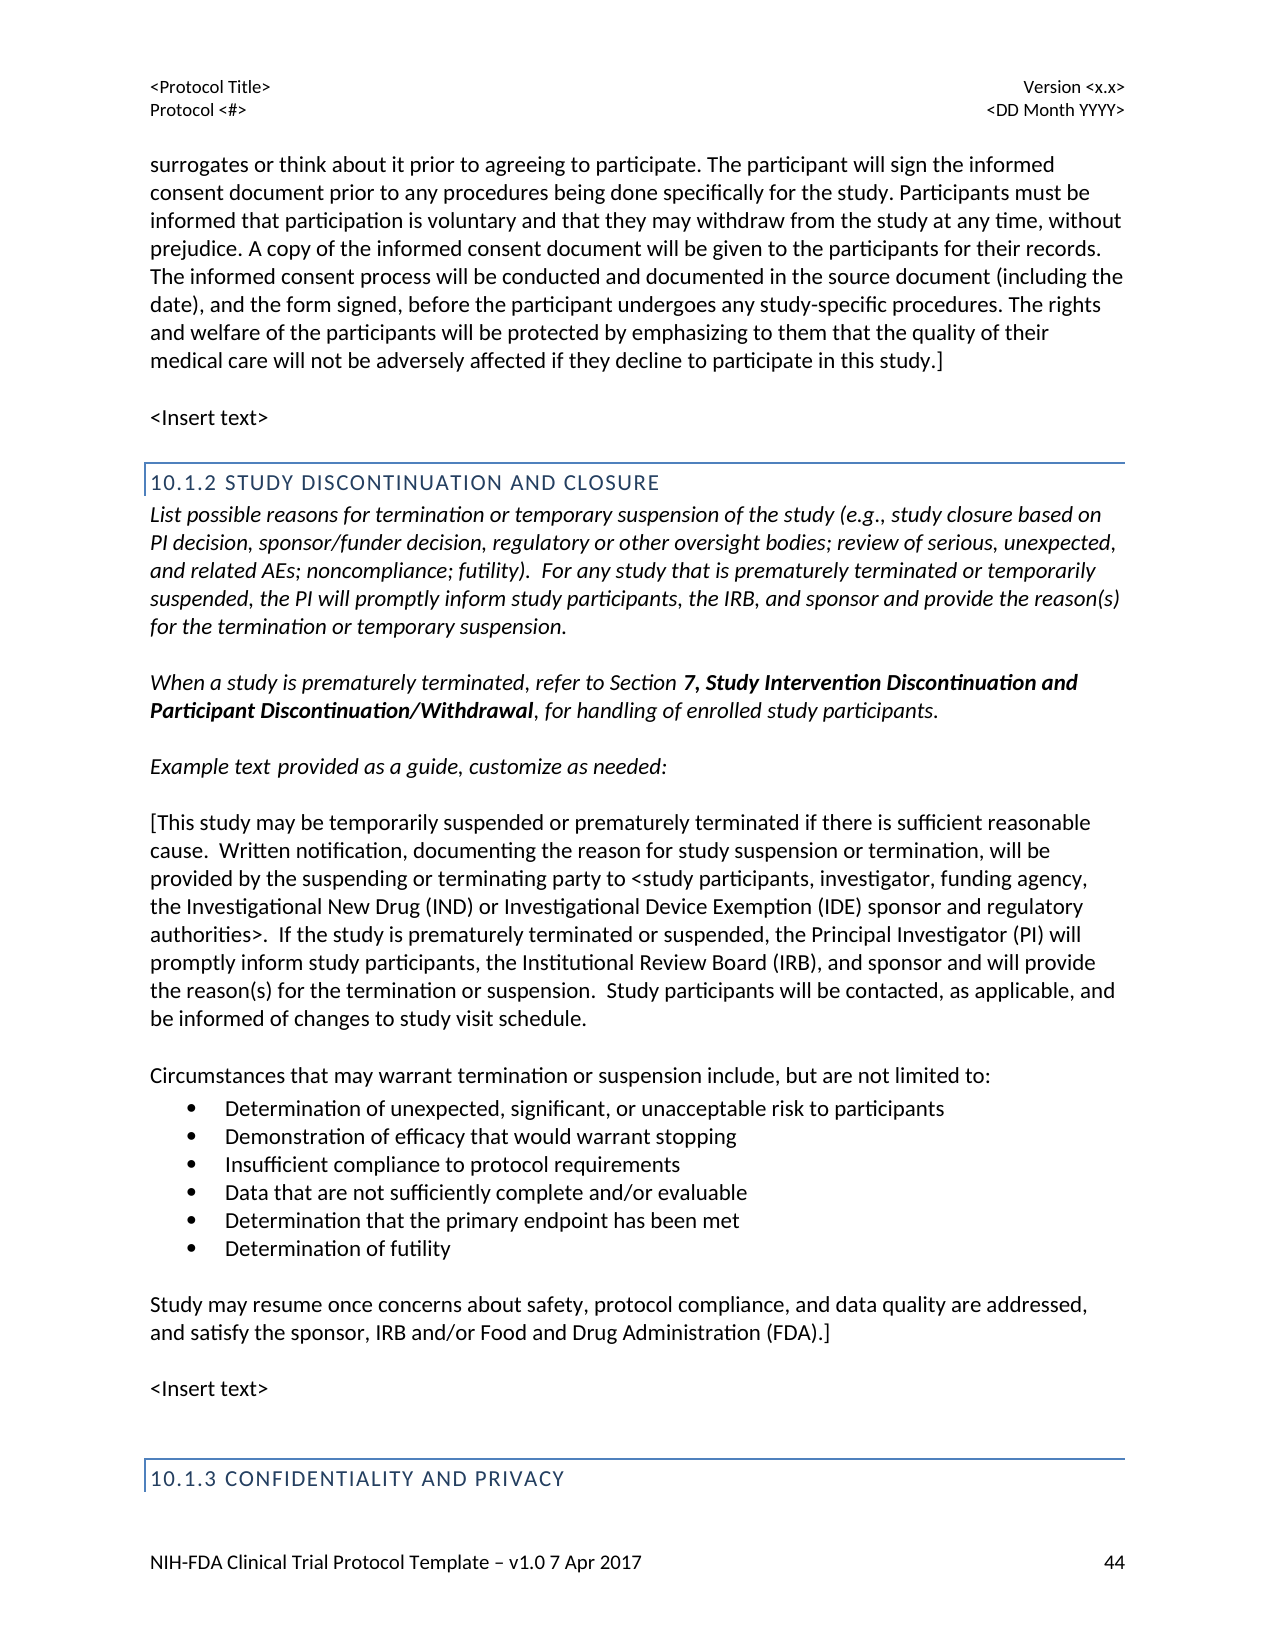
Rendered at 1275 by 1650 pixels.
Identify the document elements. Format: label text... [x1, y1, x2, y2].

subtitle Study Discontinuation and Closure [146, 464, 1125, 496]
text <Insert text> [150, 1374, 1125, 1402]
text Example text provided as a guide, customize as needed: [150, 752, 1125, 780]
text <Insert text> [150, 403, 1125, 431]
text Circumstances that may warrant termination or suspension include, but are not limited to: [150, 1062, 1125, 1090]
text [This study may be temporarily suspended or prematurely terminated if there is sufficient reasonable cause. Written notification, documenting the reason for study suspension or termination, will be provided by the suspending or terminating party to <study participants, investigator, funding agency, the Investigational New Drug (IND) or Investigational Device Exemption (IDE) sponsor and regulatory authorities>. If the study is prematurely terminated or suspended, the Principal Investigator (PI) will promptly inform study participants, the Institutional Review Board (IRB), and sponsor and will provide the reason(s) for the termination or suspension. Study participants will be contacted, as applicable, and be informed of changes to study visit schedule. [150, 808, 1125, 1032]
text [150, 150, 1125, 374]
text List possible reasons for termination or temporary suspension of the study (e.g., study closure based on PI decision, sponsor/funder decision, regulatory or other oversight bodies; review of serious, unexpected, and related AEs; noncompliance; futility). For any study that is prematurely terminated or temporarily suspended, the PI will promptly inform study participants, the IRB, and sponsor and provide the reason(s) for the termination or temporary suspension. [150, 500, 1125, 640]
list Determination that the primary endpoint has been met [187, 1206, 1125, 1234]
list Data that are not sufficiently complete and/or evaluable [187, 1178, 1125, 1206]
list Determination of unexpected, significant, or unacceptable risk to participants [187, 1094, 1125, 1122]
list Demonstration of efficacy that would warrant stopping [187, 1122, 1125, 1150]
subtitle Confidentiality and Privacy [146, 1460, 1125, 1492]
list Determination of futility [187, 1234, 1125, 1262]
text Study may resume once concerns about safety, protocol compliance, and data quality are addressed, and satisfy the sponsor, IRB and/or Food and Drug Administration (FDA).] [150, 1290, 1125, 1346]
list Insufficient compliance to protocol requirements [187, 1150, 1125, 1178]
text When a study is prematurely terminated, refer to Section 7, Study Intervention Discontinuation and Participant Discontinuation/Withdrawal, for handling of enrolled study participants. [150, 668, 1125, 724]
